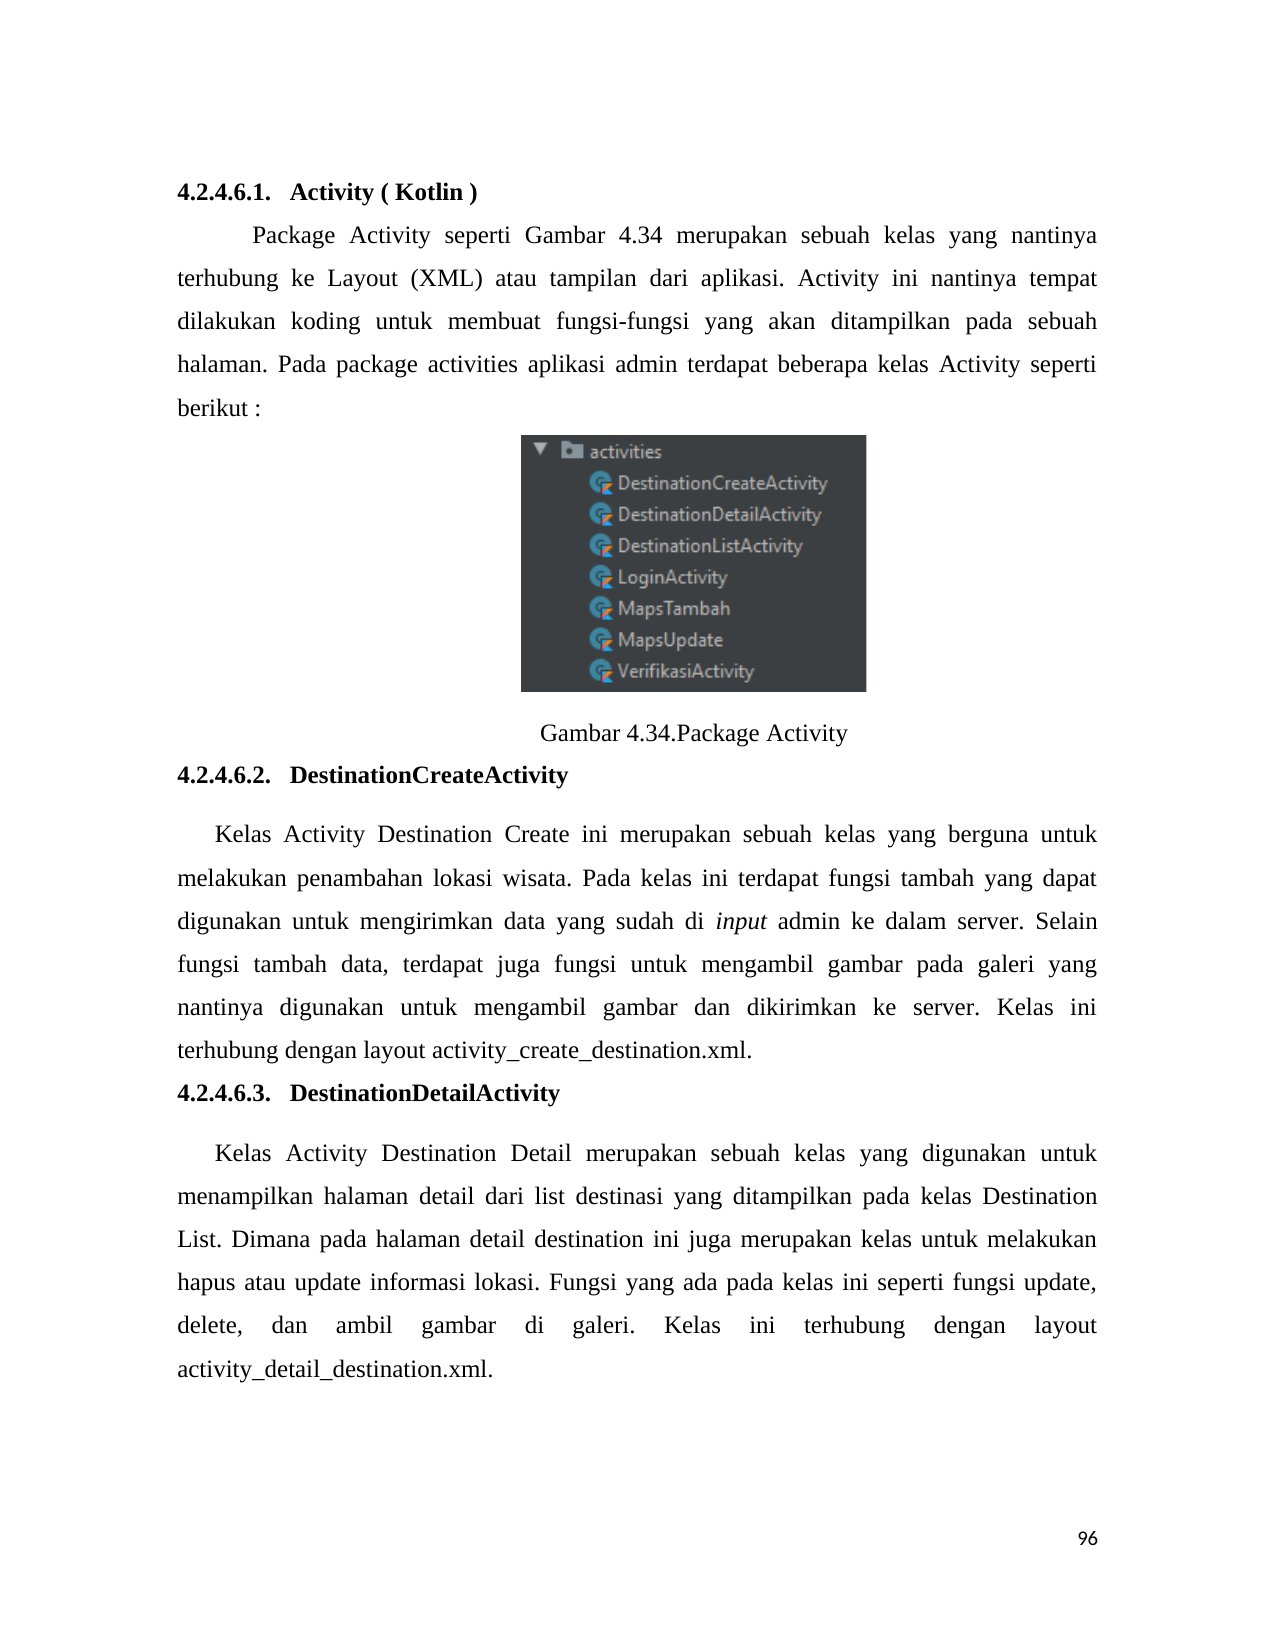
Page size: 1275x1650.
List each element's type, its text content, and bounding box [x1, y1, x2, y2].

picture [521, 435, 867, 692]
text Kelas Activity Destination Create ini merupakan sebuah kelas yang berguna untuk melakukan penambahan lokasi wisata. Pada kelas ini terdapat fungsi tambah yang dapat digunakan untuk mengirimkan data yang sudah di input admin ke dalam server. Selain fungsi tambah data, terdapat juga fungsi untuk mengambil gambar pada galeri yang nantinya digunakan untuk mengambil gambar dan dikirimkan ke server. Kelas ini terhubung dengan layout activity_create_destination.xml. [177, 819, 1098, 1064]
list Activity ( Kotlin ) [177, 177, 1098, 206]
list DestinationCreateActivity [177, 760, 1098, 788]
text Package Activity seperti Gambar 4.34 merupakan sebuah kelas yang nantinya terhubung ke Layout (XML) atau tampilan dari aplikasi. Activity ini nantinya tempat dilakukan koding untuk membuat fungsi-fungsi yang akan ditampilkan pada sebuah halaman. Pada package activities aplikasi admin terdapat beberapa kelas Activity seperti berikut : [177, 220, 1098, 421]
list DestinationDetailActivity [177, 1078, 1098, 1107]
text Kelas Activity Destination Detail merupakan sebuah kelas yang digunakan untuk menampilkan halaman detail dari list destinasi yang ditampilkan pada kelas Destination List. Dimana pada halaman detail destination ini juga merupakan kelas untuk melakukan hapus atau update informasi lokasi. Fungsi yang ada pada kelas ini seperti fungsi update, delete, dan ambil gambar di galeri. Kelas ini terhubung dengan layout activity_detail_destination.xml. [177, 1138, 1098, 1382]
text Gambar 4.34.Package Activity [214, 718, 1098, 747]
